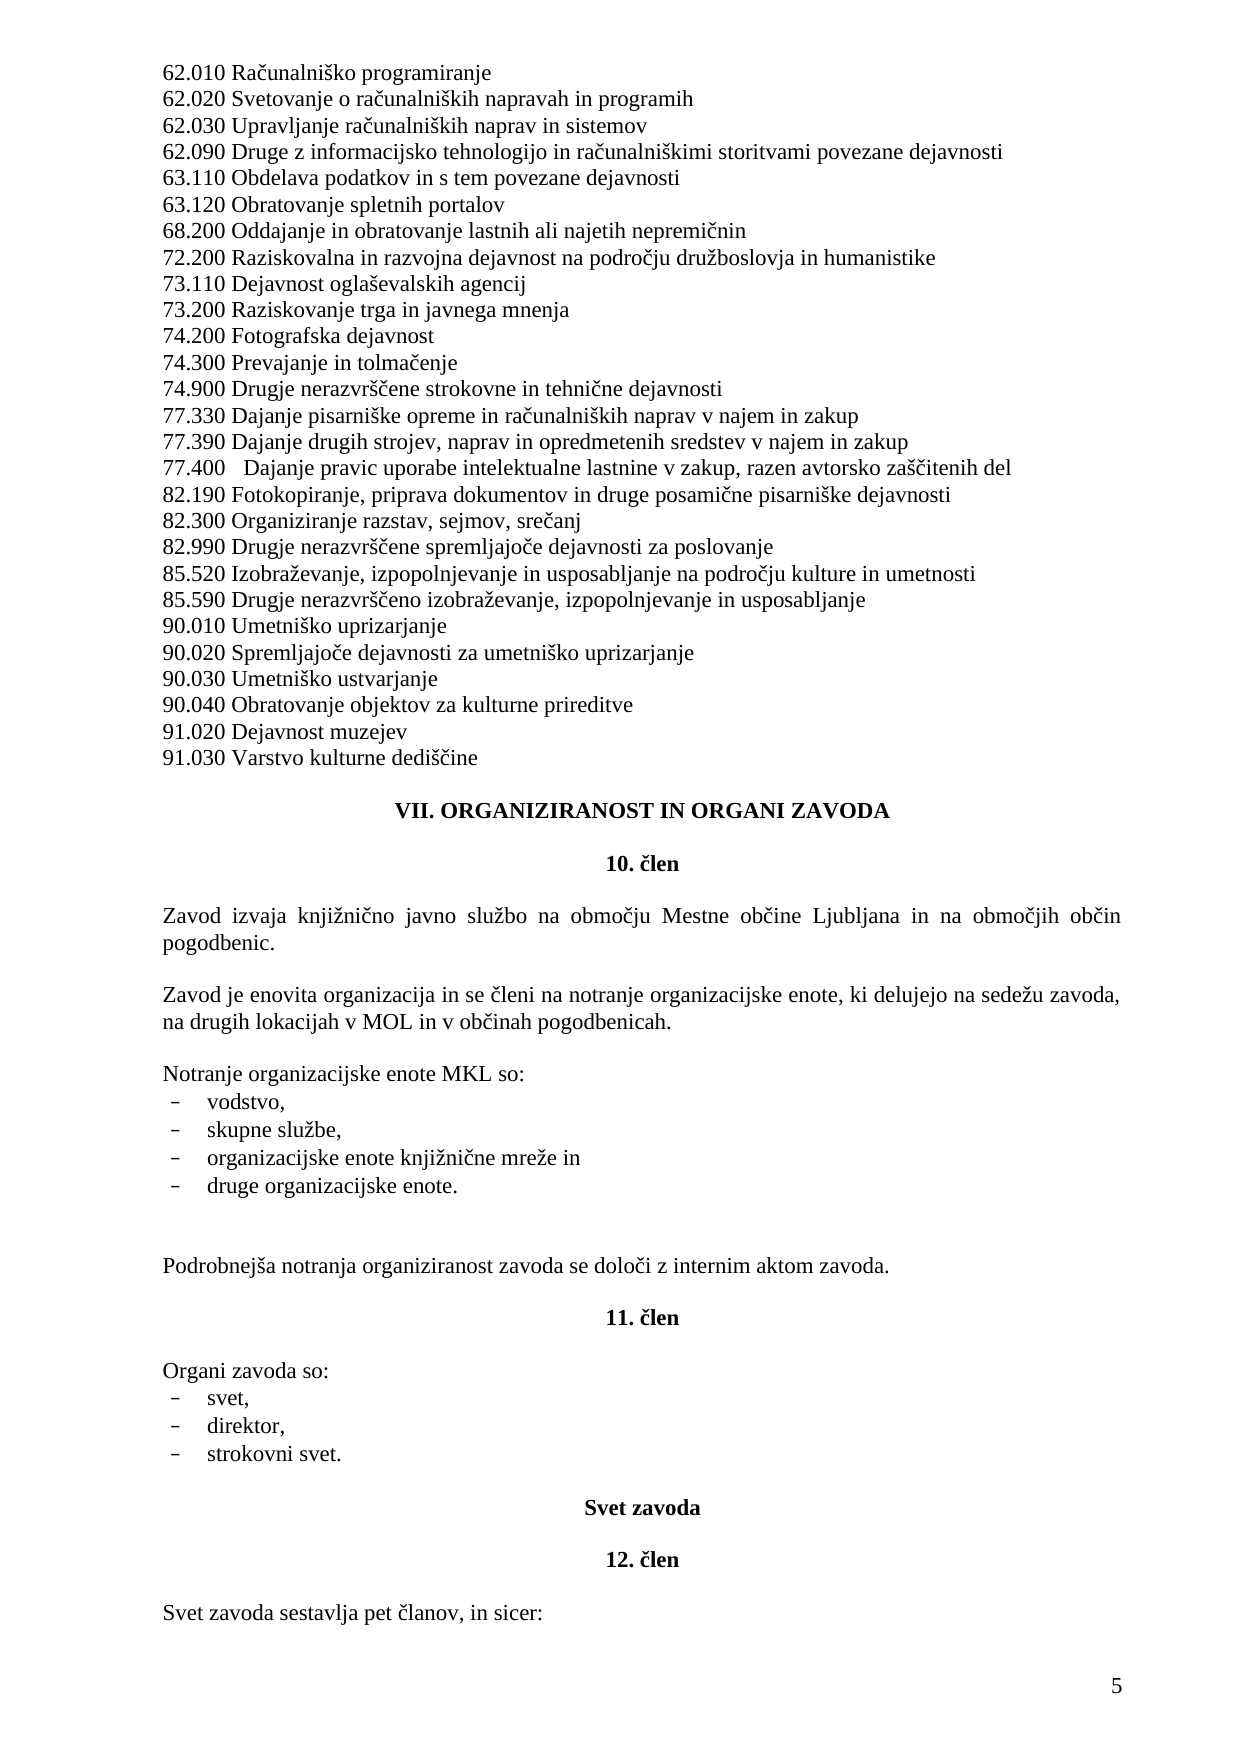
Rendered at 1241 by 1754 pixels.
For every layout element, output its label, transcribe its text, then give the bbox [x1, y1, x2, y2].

text 82.190 Fotokopiranje, priprava dokumentov in druge posamične pisarniške dejavnosti [162, 481, 1122, 507]
text 74.300 Prevajanje in tolmačenje [162, 349, 1122, 375]
text 85.590 Drugje nerazvrščeno izobraževanje, izpopolnjevanje in usposabljanje [162, 586, 1122, 612]
text 63.120 Obratovanje spletnih portalov [162, 191, 1122, 217]
text 90.030 Umetniško ustvarjanje [162, 665, 1122, 692]
list organizacijske enote knjižnične mreže in [169, 1143, 1122, 1171]
text 68.200 Oddajanje in obratovanje lastnih ali najetih nepremičnin [162, 217, 1122, 243]
list vodstvo, [169, 1087, 1122, 1115]
text 77.330 Dajanje pisarniške opreme in računalniških naprav v najem in zakup [162, 402, 1122, 428]
list strokovni svet. [169, 1439, 1122, 1467]
list skupne službe, [169, 1115, 1122, 1143]
text 62.030 Upravljanje računalniških naprav in sistemov [162, 112, 1122, 138]
text 62.090 Druge z informacijsko tehnologijo in računalniškimi storitvami povezane dejavnosti [162, 138, 1122, 164]
text VII. ORGANIZIRANOST IN ORGANI ZAVODA [162, 797, 1122, 823]
text 90.020 Spremljajoče dejavnosti za umetniško uprizarjanje [162, 639, 1122, 665]
text Zavod je enovita organizacija in se členi na notranje organizacijske enote, ki delujejo na sedežu zavoda, na drugih lokacijah v MOL in v občinah pogodbenicah. [162, 981, 1122, 1034]
text 12. člen [162, 1547, 1122, 1573]
text 85.520 Izobraževanje, izpopolnjevanje in usposabljanje na področju kulture in umetnosti [162, 560, 1122, 586]
text 82.990 Drugje nerazvrščene spremljajoče dejavnosti za poslovanje [162, 533, 1122, 560]
text Podrobnejša notranja organiziranost zavoda se določi z internim aktom zavoda. [162, 1252, 1122, 1278]
text 91.030 Varstvo kulturne dediščine [162, 744, 1122, 771]
text 82.300 Organiziranje razstav, sejmov, srečanj [162, 507, 1122, 533]
text 63.110 Obdelava podatkov in s tem povezane dejavnosti [162, 164, 1122, 191]
text 62.020 Svetovanje o računalniških napravah in programih [162, 85, 1122, 112]
text 91.020 Dejavnost muzejev [162, 718, 1122, 744]
text 72.200 Raziskovalna in razvojna dejavnost na področju družboslovja in humanistike [162, 243, 1122, 270]
text Svet zavoda [162, 1494, 1122, 1520]
text 90.040 Obratovanje objektov za kulturne prireditve [162, 692, 1122, 718]
text 77.390 Dajanje drugih strojev, naprav in opredmetenih sredstev v najem in zakup [162, 428, 1122, 454]
text 62.010 Računalniško programiranje [162, 59, 1122, 85]
text Zavod izvaja knjižnično javno službo na območju Mestne občine Ljubljana in na območjih občin pogodbenic. [162, 902, 1122, 955]
list direktor, [169, 1411, 1122, 1439]
text 73.200 Raziskovanje trga in javnega mnenja [162, 296, 1122, 323]
text 74.900 Drugje nerazvrščene strokovne in tehnične dejavnosti [162, 375, 1122, 402]
text 11. člen [162, 1304, 1122, 1331]
text 90.010 Umetniško uprizarjanje [162, 612, 1122, 639]
text 10. člen [162, 850, 1122, 876]
text Organi zavoda so: [162, 1357, 1122, 1383]
text 74.200 Fotografska dejavnost [162, 323, 1122, 349]
text 77.400 Dajanje pravic uporabe intelektualne lastnine v zakup, razen avtorsko zaščitenih del [162, 454, 1122, 481]
text 73.110 Dejavnost oglaševalskih agencij [162, 270, 1122, 296]
text Notranje organizacijske enote MKL so: [162, 1061, 1122, 1087]
list svet, [169, 1383, 1122, 1411]
text Svet zavoda sestavlja pet članov, in sicer: [162, 1599, 1122, 1626]
list druge organizacijske enote. [169, 1171, 1122, 1199]
